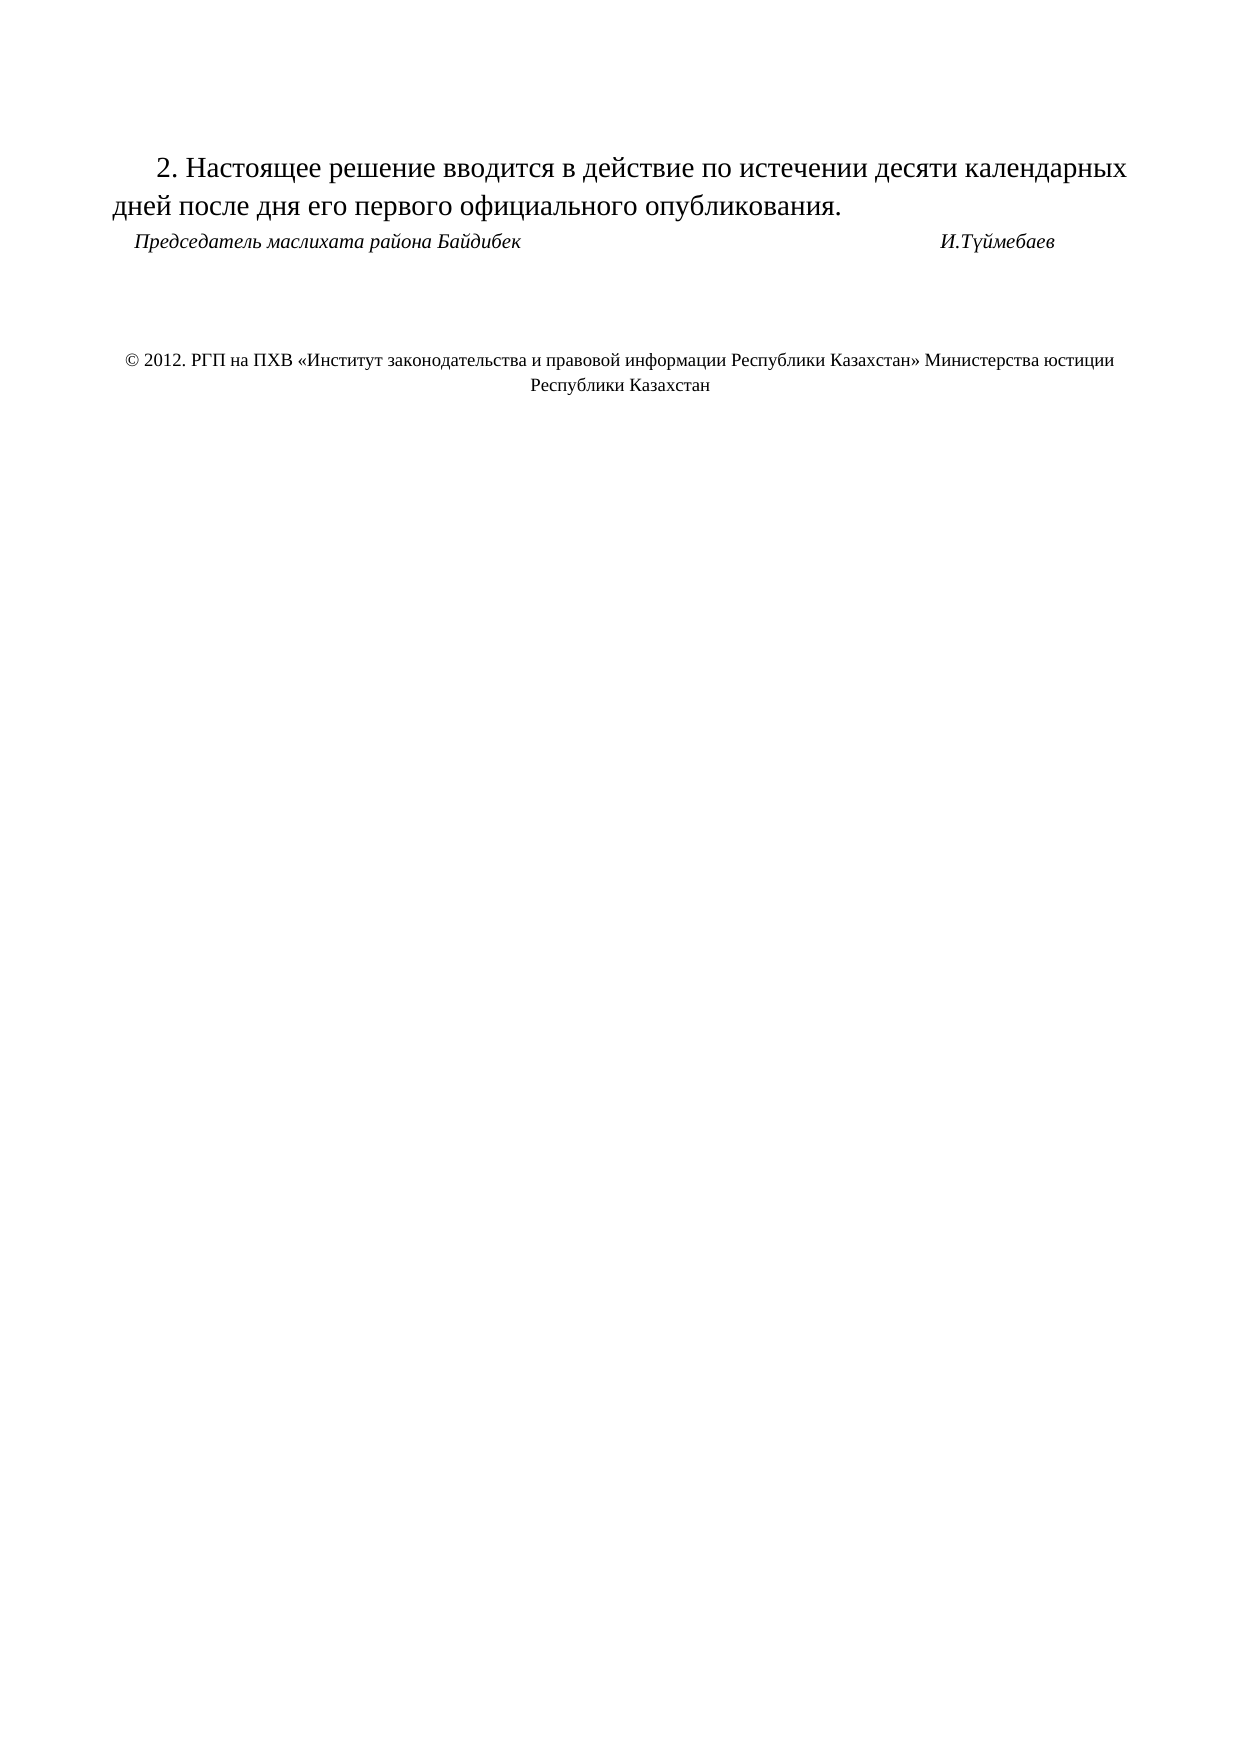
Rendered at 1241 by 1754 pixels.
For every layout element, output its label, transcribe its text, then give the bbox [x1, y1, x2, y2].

table_header И.Түймебаев [939, 227, 1240, 258]
text 2. Настоящее решение вводится в действие по истечении десяти календарных дней после дня его первого официального опубликования. [112, 150, 1128, 222]
text © 2012. РГП на ПХВ «Институт законодательства и правовой информации Республики Казахстан» Министерства юстиции Республики Казахстан [112, 349, 1128, 395]
table_header Председатель маслихата района Байдибек [101, 227, 939, 258]
